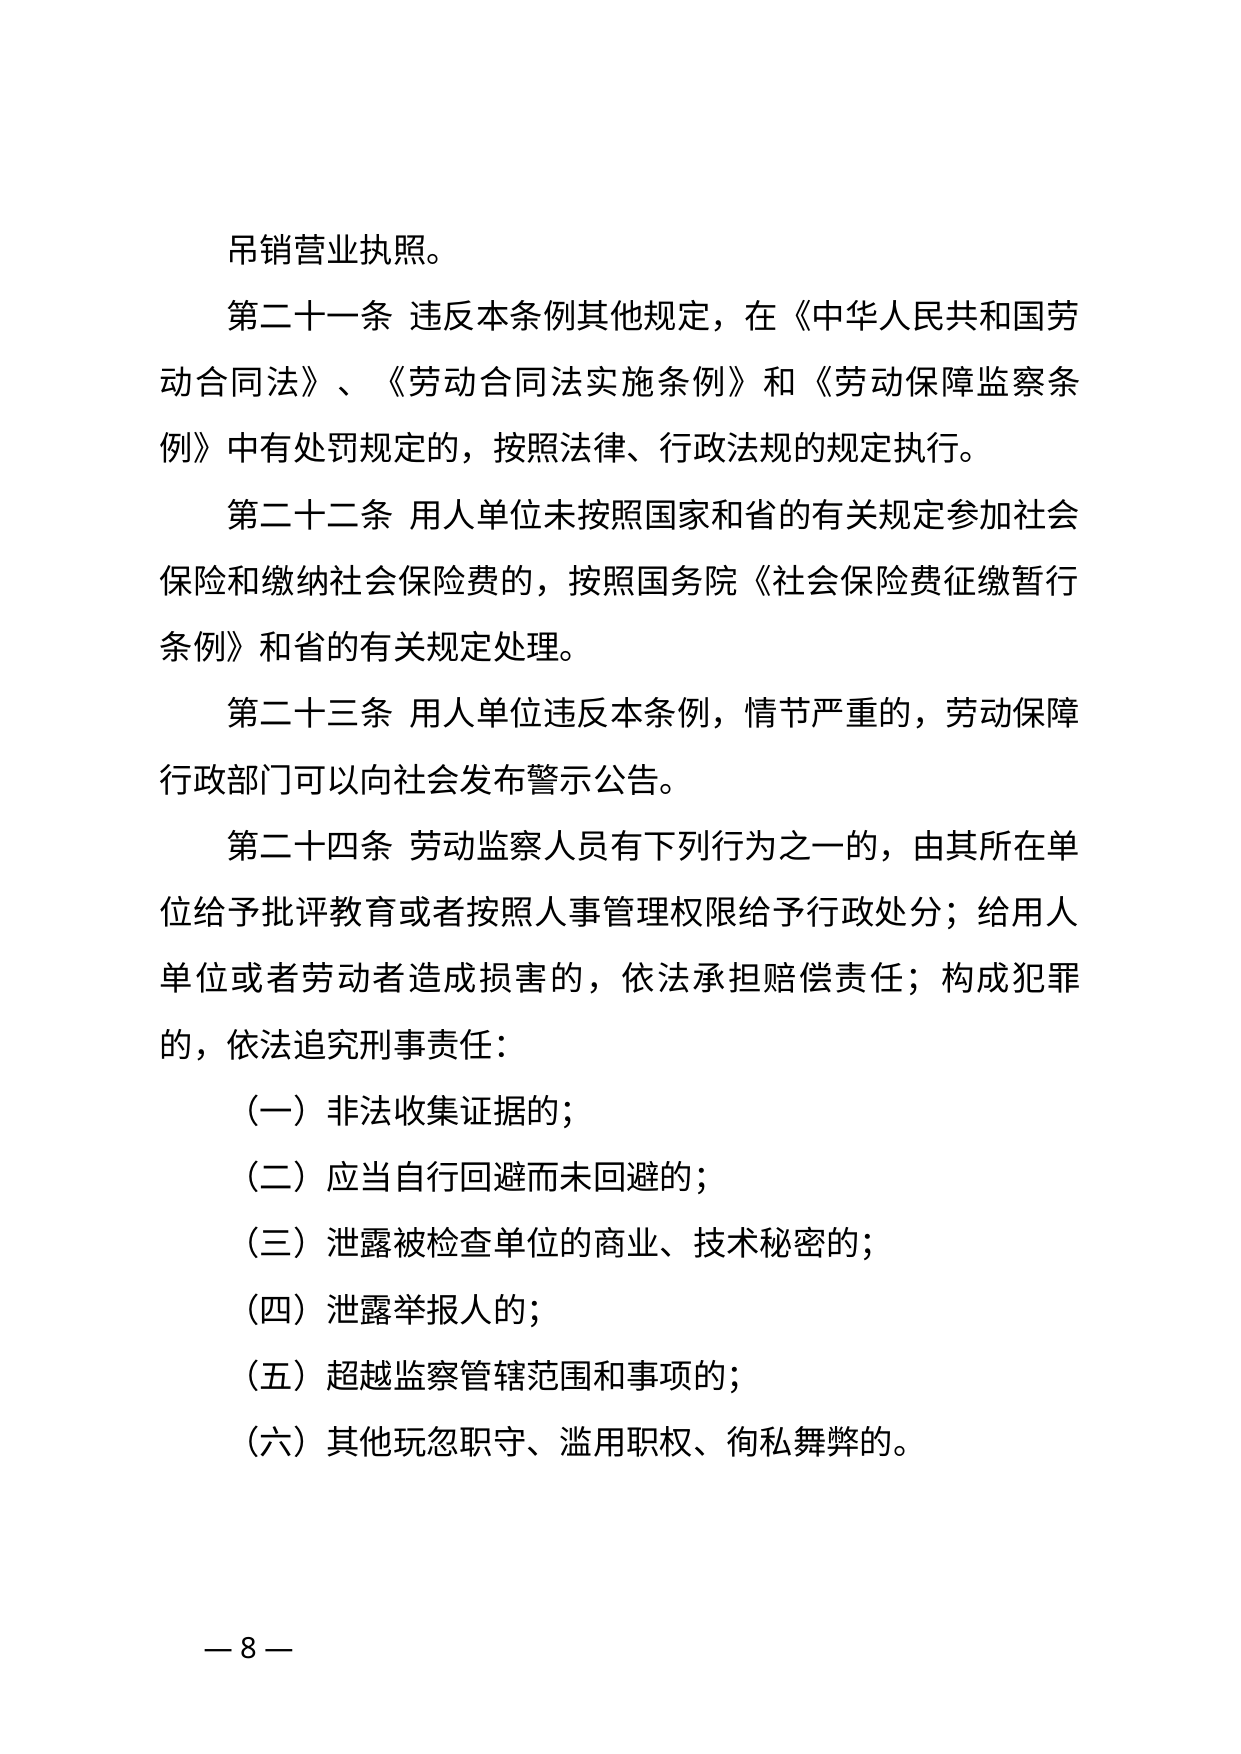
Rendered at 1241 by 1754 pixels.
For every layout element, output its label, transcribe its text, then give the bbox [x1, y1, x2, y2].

text （一）非法收集证据的； [159, 1076, 1081, 1142]
text 吊销营业执照。 [159, 214, 1081, 281]
text 第二十三条 用人单位违反本条例，情节严重的，劳动保障行政部门可以向社会发布警示公告。 [159, 678, 1081, 811]
text 第二十二条 用人单位未按照国家和省的有关规定参加社会保险和缴纳社会保险费的，按照国务院《社会保险费征缴暂行条例》和省的有关规定处理。 [159, 479, 1081, 678]
text （六）其他玩忽职守、滥用职权、徇私舞弊的。 [159, 1407, 1081, 1473]
text （二）应当自行回避而未回避的； [159, 1142, 1081, 1208]
text （三）泄露被检查单位的商业、技术秘密的； [159, 1208, 1081, 1274]
text 第二十一条 违反本条例其他规定，在《中华人民共和国劳动合同法》、《劳动合同法实施条例》和《劳动保障监察条例》中有处罚规定的，按照法律、行政法规的规定执行。 [159, 281, 1081, 479]
text 第二十四条 劳动监察人员有下列行为之一的，由其所在单位给予批评教育或者按照人事管理权限给予行政处分；给用人单位或者劳动者造成损害的，依法承担赔偿责任；构成犯罪的，依法追究刑事责任： [159, 811, 1081, 1076]
text （四）泄露举报人的； [159, 1274, 1081, 1341]
text （五）超越监察管辖范围和事项的； [159, 1341, 1081, 1407]
